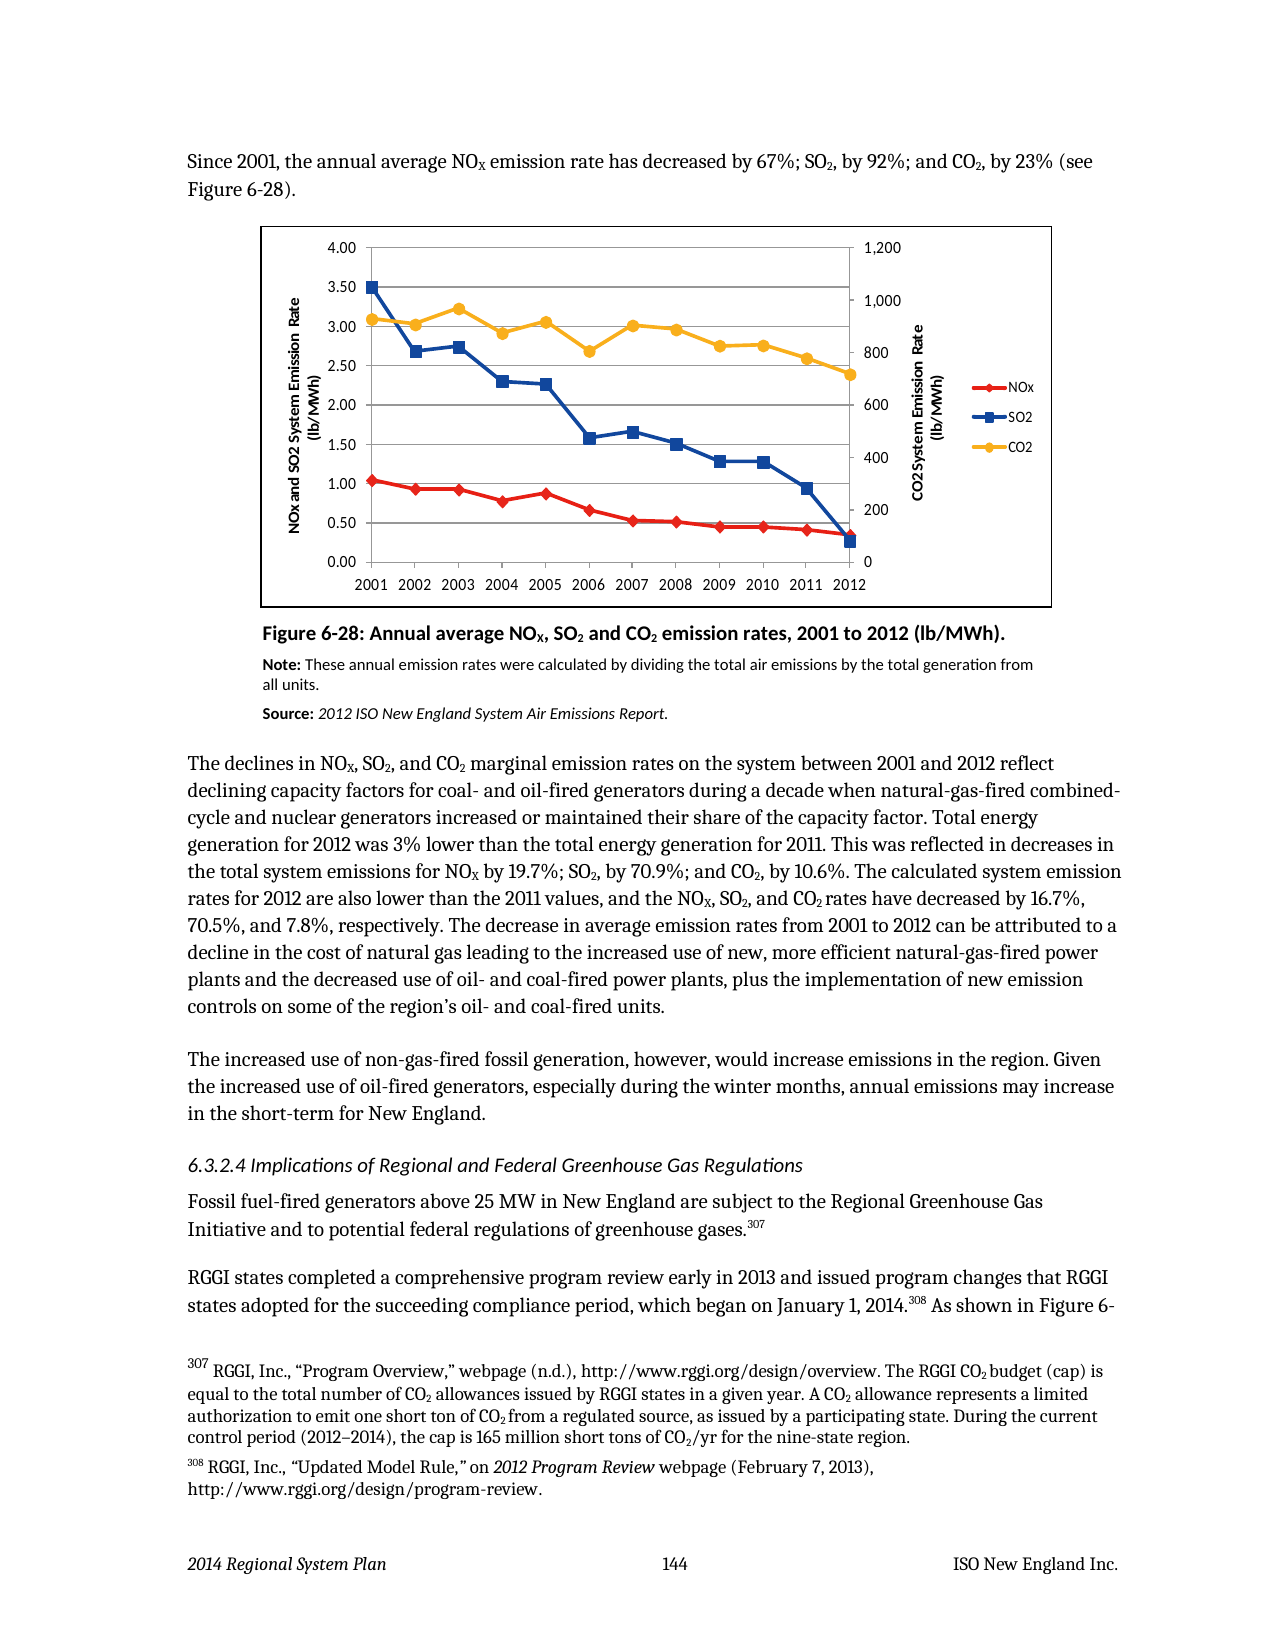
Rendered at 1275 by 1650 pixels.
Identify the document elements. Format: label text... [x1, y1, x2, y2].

text The increased use of non-gas-fired fossil generation, however, would increase emissions in the region. Given the increased use of oil-fired generators, especially during the winter months, annual emissions may increase in the short-term for New England. [187, 1044, 1125, 1125]
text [187, 1266, 1125, 1317]
text Fossil fuel-fired generators above 25 MW in New England are subject to the Regional Greenhouse Gas Initiative and to potential federal regulations of greenhouse gases. [187, 1190, 1125, 1241]
subtitle Implications of Regional and Federal Greenhouse Gas Regulations [187, 1150, 1125, 1177]
text Note: These annual emission rates were calculated by dividing the total air emissions by the total generation from all units. [262, 654, 1050, 695]
text Source: 2012 ISO New England System Air Emissions Report. [262, 703, 1050, 723]
text The declines in NOX, SO2, and CO2 marginal emission rates on the system between 2001 and 2012 reflect declining capacity factors for coal- and oil-fired generators during a decade when natural-gas-fired combined-cycle and nuclear generators increased or maintained their share of the capacity factor. Total energy generation for 2012 was 3% lower than the total energy generation for 2011. This was reflected in decreases in the total system emissions for NOX by 19.7%; SO2, by 70.9%; and CO2, by 10.6%. The calculated system emission rates for 2012 are also lower than the 2011 values, and the NOX, SO2, and CO2 rates have decreased by 16.7%, 70.5%, and 7.8%, respectively. The decrease in average emission rates from 2001 to 2012 can be attributed to a decline in the cost of natural gas leading to the increased use of new, more efficient natural-gas-fired power plants and the decreased use of oil- and coal-fired power plants, plus the implementation of new emission controls on some of the region’s oil- and coal-fired units. [187, 748, 1125, 1019]
